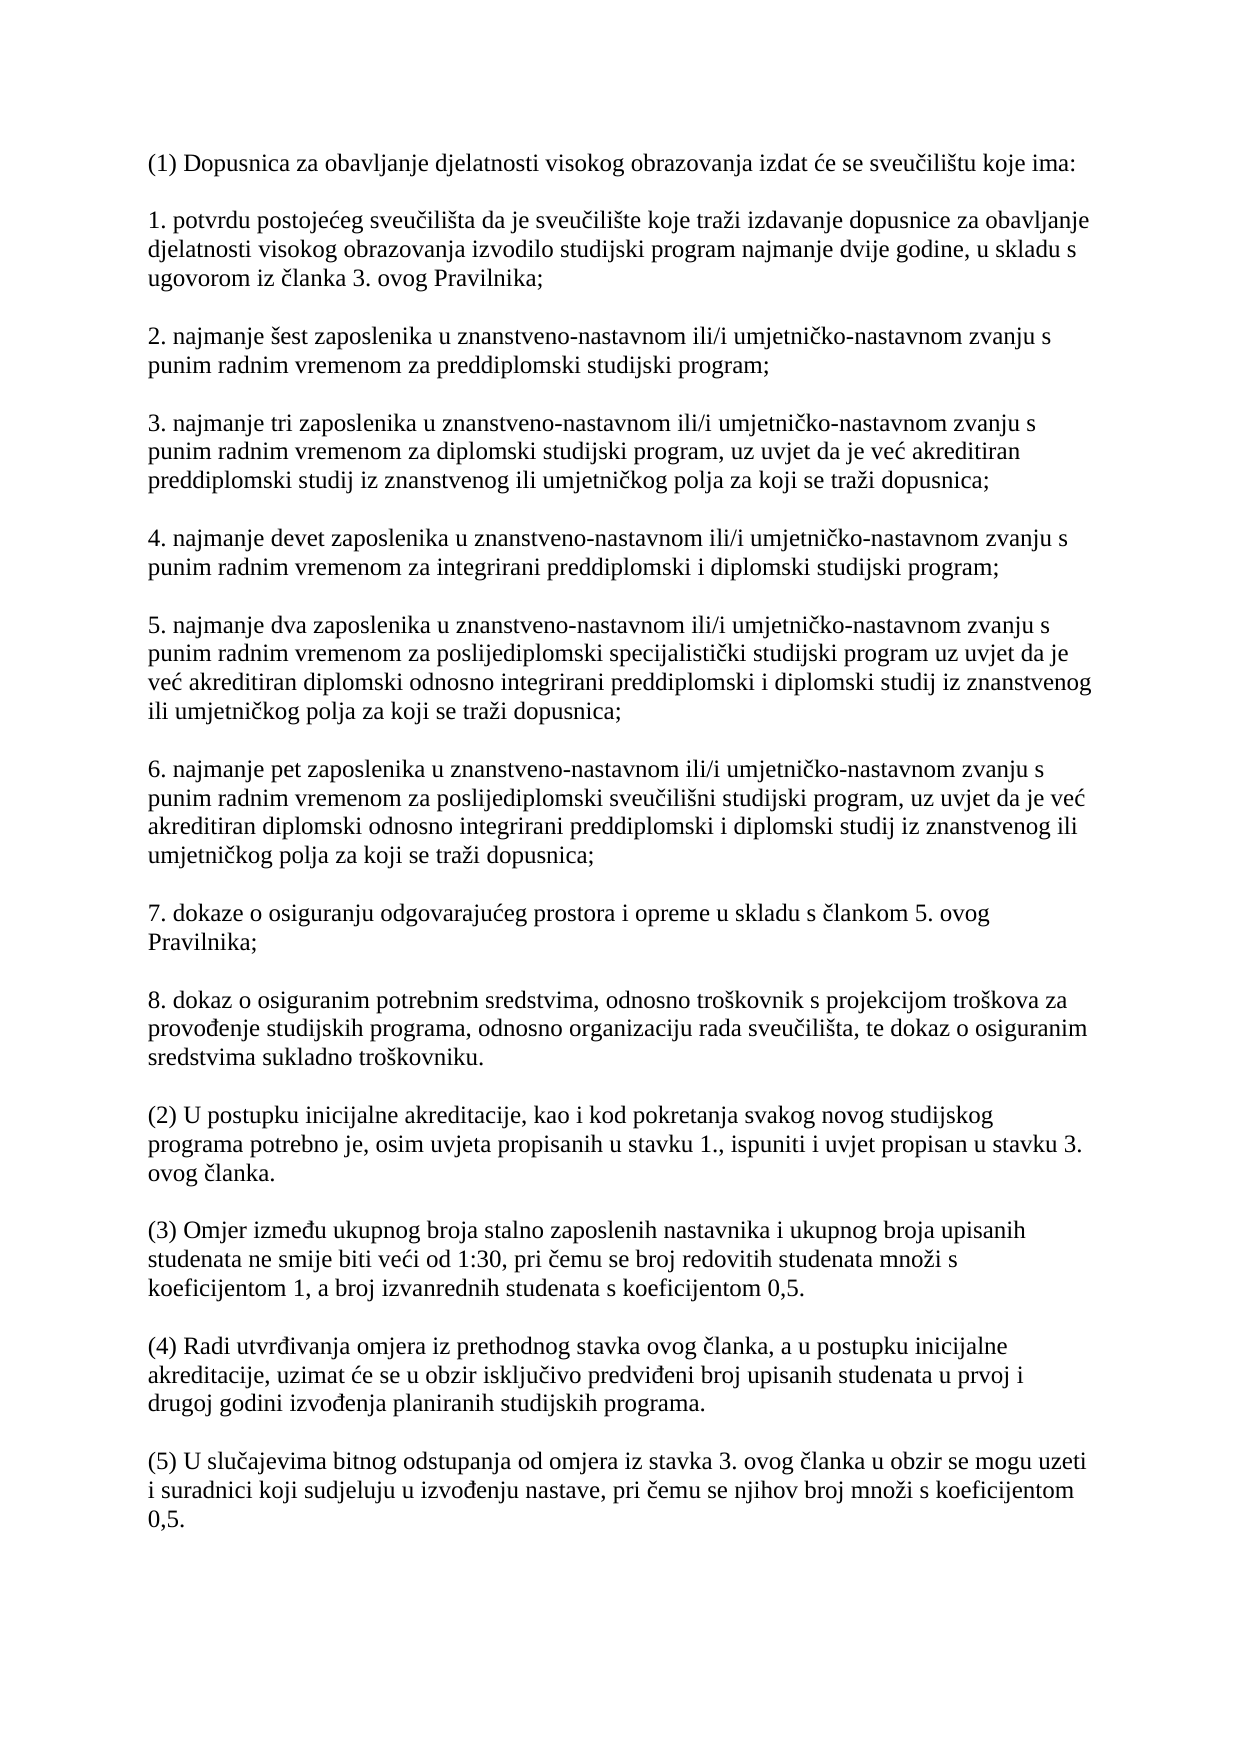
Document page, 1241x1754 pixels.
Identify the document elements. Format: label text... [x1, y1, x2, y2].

text 4. najmanje devet zaposlenika u znanstveno-nastavnom ili/i umjetničko-nastavnom zvanju s punim radnim vremenom za integrirani preddiplomski i diplomski studijski program; [148, 523, 1093, 581]
text 6. najmanje pet zaposlenika u znanstveno-nastavnom ili/i umjetničko-nastavnom zvanju s punim radnim vremenom za poslijediplomski sveučilišni studijski program, uz uvjet da je već akreditiran diplomski odnosno integrirani preddiplomski i diplomski studij iz znanstvenog ili umjetničkog polja za koji se traži dopusnica; [148, 754, 1093, 869]
text (2) U postupku inicijalne akreditacije, kao i kod pokretanja svakog novog studijskog programa potrebno je, osim uvjeta propisanih u stavku 1., ispuniti i uvjet propisan u stavku 3. ovog članka. [148, 1100, 1093, 1186]
text 5. najmanje dva zaposlenika u znanstveno-nastavnom ili/i umjetničko-nastavnom zvanju s punim radnim vremenom za poslijediplomski specijalistički studijski program uz uvjet da je već akreditiran diplomski odnosno integrirani preddiplomski i diplomski studij iz znanstvenog ili umjetničkog polja za koji se traži dopusnica; [148, 610, 1093, 725]
text (5) U slučajevima bitnog odstupanja od omjera iz stavka 3. ovog članka u obzir se mogu uzeti i suradnici koji sudjeluju u izvođenju nastave, pri čemu se njihov broj množi s koeficijentom 0,5. [148, 1446, 1093, 1533]
text 1. potvrdu postojećeg sveučilišta da je sveučilište koje traži izdavanje dopusnice za obavljanje djelatnosti visokog obrazovanja izvodilo studijski program najmanje dvije godine, u skladu s ugovorom iz članka 3. ovog Pravilnika; [148, 206, 1093, 292]
text (3) Omjer između ukupnog broja stalno zaposlenih nastavnika i ukupnog broja upisanih studenata ne smije biti veći od 1:30, pri čemu se broj redovitih studenata množi s koeficijentom 1, a broj izvanrednih studenata s koeficijentom 0,5. [148, 1216, 1093, 1302]
text 8. dokaz o osiguranim potrebnim sredstvima, odnosno troškovnik s projekcijom troškova za provođenje studijskih programa, odnosno organizaciju rada sveučilišta, te dokaz o osiguranim sredstvima sukladno troškovniku. [148, 985, 1093, 1071]
text (1) Dopusnica za obavljanje djelatnosti visokog obrazovanja izdat će se sveučilištu koje ima: [148, 148, 1093, 176]
text 3. najmanje tri zaposlenika u znanstveno-nastavnom ili/i umjetničko-nastavnom zvanju s punim radnim vremenom za diplomski studijski program, uz uvjet da je već akreditiran preddiplomski studij iz znanstvenog ili umjetničkog polja za koji se traži dopusnica; [148, 408, 1093, 494]
text 2. najmanje šest zaposlenika u znanstveno-nastavnom ili/i umjetničko-nastavnom zvanju s punim radnim vremenom za preddiplomski studijski program; [148, 321, 1093, 378]
text 7. dokaze o osiguranju odgovarajućeg prostora i opreme u skladu s člankom 5. ovog Pravilnika; [148, 898, 1093, 956]
text (4) Radi utvrđivanja omjera iz prethodnog stavka ovog članka, a u postupku inicijalne akreditacije, uzimat će se u obzir isključivo predviđeni broj upisanih studenata u prvoj i drugoj godini izvođenja planiranih studijskih programa. [148, 1331, 1093, 1417]
